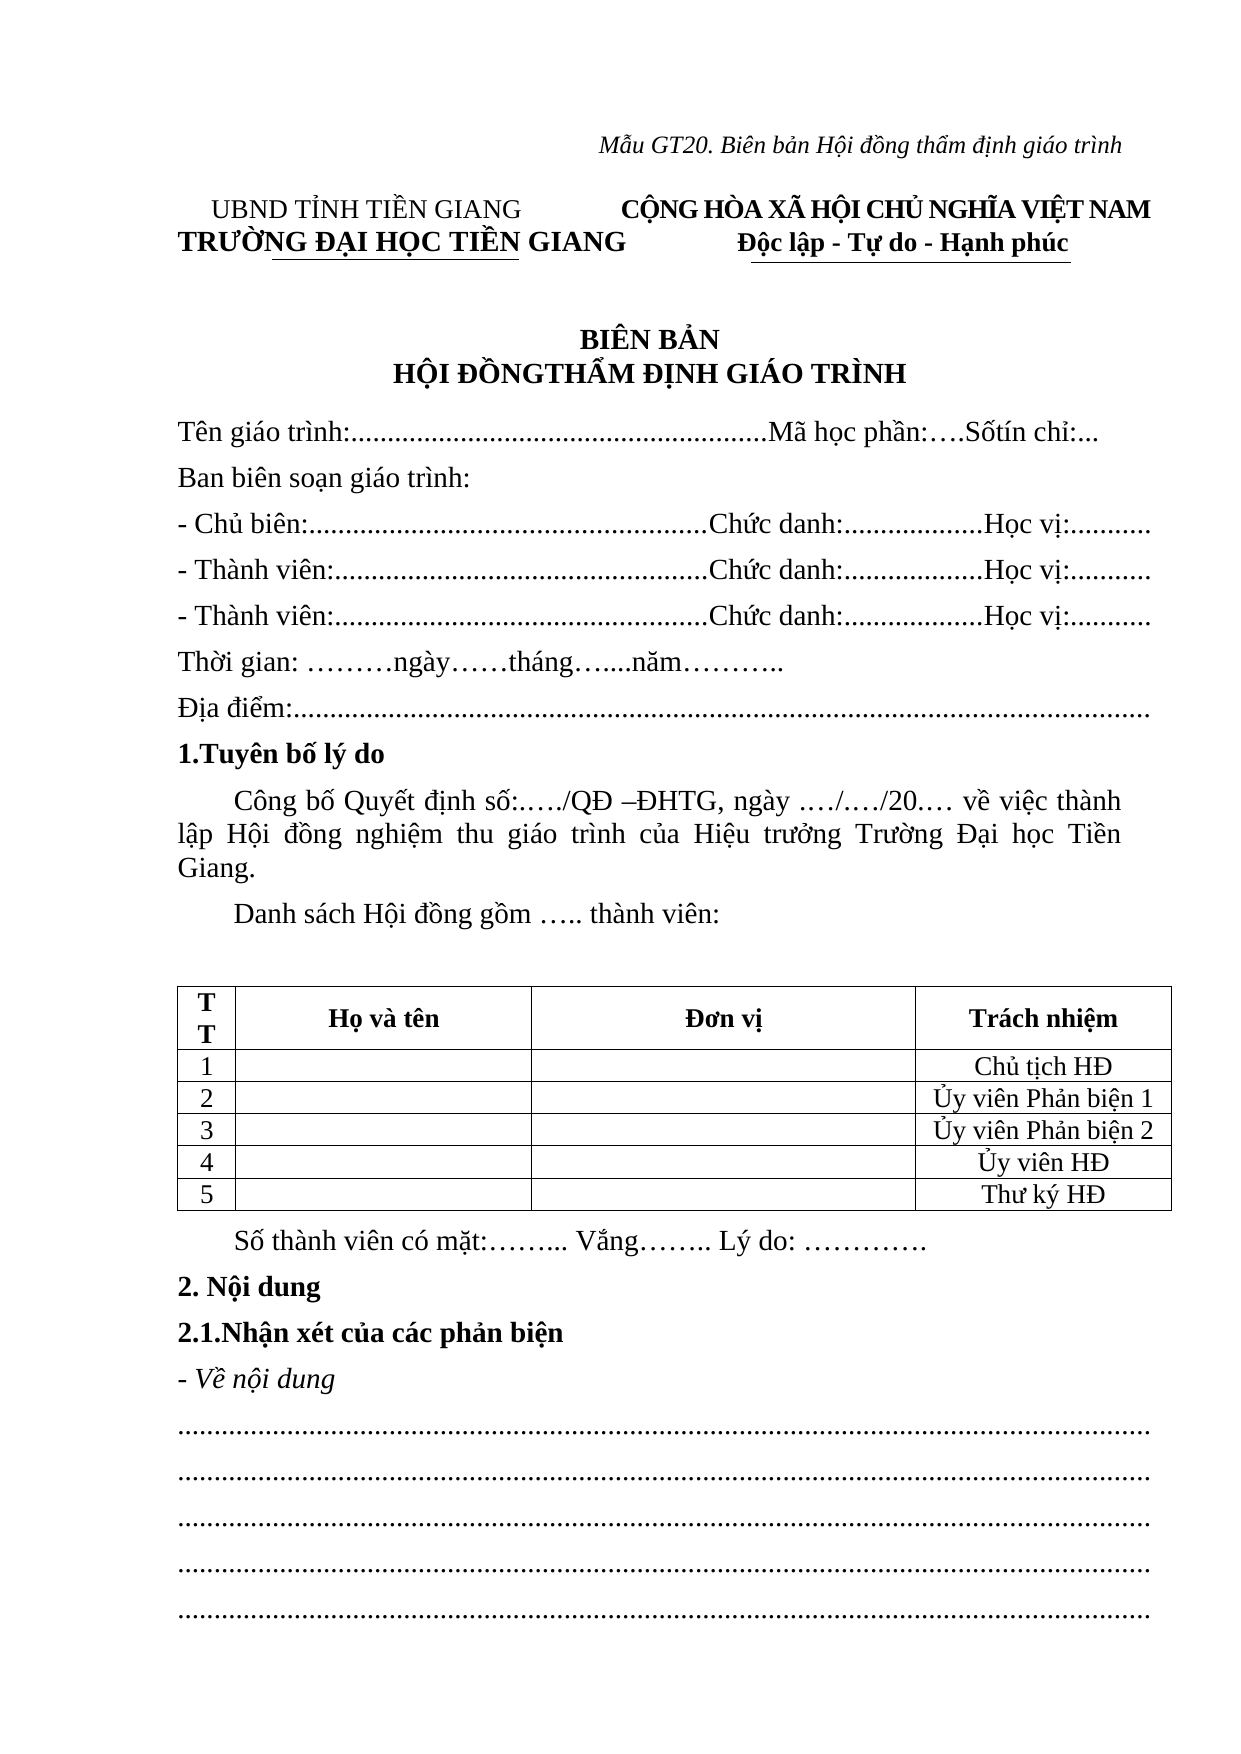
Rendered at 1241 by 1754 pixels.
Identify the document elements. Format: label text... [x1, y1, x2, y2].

table_cell [236, 1050, 531, 1081]
table_cell [236, 1082, 531, 1113]
text - Chủ biên: Chức danh: Học vị: [177, 506, 1122, 540]
table_header TT [178, 987, 235, 1049]
table_cell 5 [178, 1179, 235, 1210]
text Thời gian: ………ngày……tháng…....năm……….. [177, 644, 1122, 678]
table_cell [532, 1146, 915, 1178]
text UBND TỈNH TIỀN GIANG CỘNG HÒA XÃ HỘI CHỦ NGHĨA VIỆT NAM TRƯỜNG ĐẠI HỌC TIỀN GIANG Độc lập - Tự do - Hạnh phúc [177, 193, 1160, 258]
table_cell Ủy viên Phản biện 2 [916, 1114, 1171, 1145]
text HỘI ĐỒNGTHẨM ĐỊNH GIÁO TRÌNH [177, 356, 1122, 389]
table_header Đơn vị [532, 987, 915, 1049]
table_cell 1 [178, 1050, 235, 1081]
table_cell Ủy viên HĐ [916, 1146, 1171, 1178]
text Số thành viên có mặt:……... Vắng…….. Lý do: …………. [177, 1223, 1122, 1257]
table_cell [236, 1146, 531, 1178]
text - Thành viên: Chức danh: Học vị: [177, 598, 1122, 632]
text Mẫu GT20. Biên bản Hội đồng thẩm định giáo trình [133, 131, 1122, 159]
text Ban biên soạn giáo trình: [177, 460, 1122, 494]
text Danh sách Hội đồng gồm ….. thành viên: [177, 896, 1122, 929]
text 1.Tuyên bố lý do [177, 737, 1122, 770]
text 2. Nội dung [177, 1269, 1122, 1303]
text - Thành viên: Chức danh: Học vị: [177, 552, 1122, 586]
table_cell 2 [178, 1082, 235, 1113]
text Địa điểm: [177, 691, 1122, 724]
text Tên giáo trình: Mã học phần:….Sốtín chỉ:... [177, 414, 1122, 448]
table_header Trách nhiệm [916, 987, 1171, 1049]
table_cell [236, 1114, 531, 1145]
table_cell [532, 1114, 915, 1145]
text Công bố Quyết định số:.…./QĐ –ĐHTG, ngày .…/.…/20.… về việc thành lập Hội đồng nghiệm thu giáo trình của Hiệu trưởng Trường Đại học Tiền Giang. [177, 783, 1122, 883]
table_cell [532, 1179, 915, 1210]
text 2.1.Nhận xét của các phản biện [177, 1315, 1122, 1349]
table_cell 3 [178, 1114, 235, 1145]
table_cell [532, 1050, 915, 1081]
table_cell [532, 1082, 915, 1113]
text BIÊN BẢN [177, 322, 1122, 356]
table_cell 4 [178, 1146, 235, 1178]
table_cell Ủy viên Phản biện 1 [916, 1082, 1171, 1113]
table_cell Thư ký HĐ [916, 1179, 1171, 1210]
table_cell Chủ tịch HĐ [916, 1050, 1171, 1081]
table_cell [236, 1179, 531, 1210]
table_header Họ và tên [236, 987, 531, 1049]
text - Về nội dung [177, 1361, 1122, 1395]
